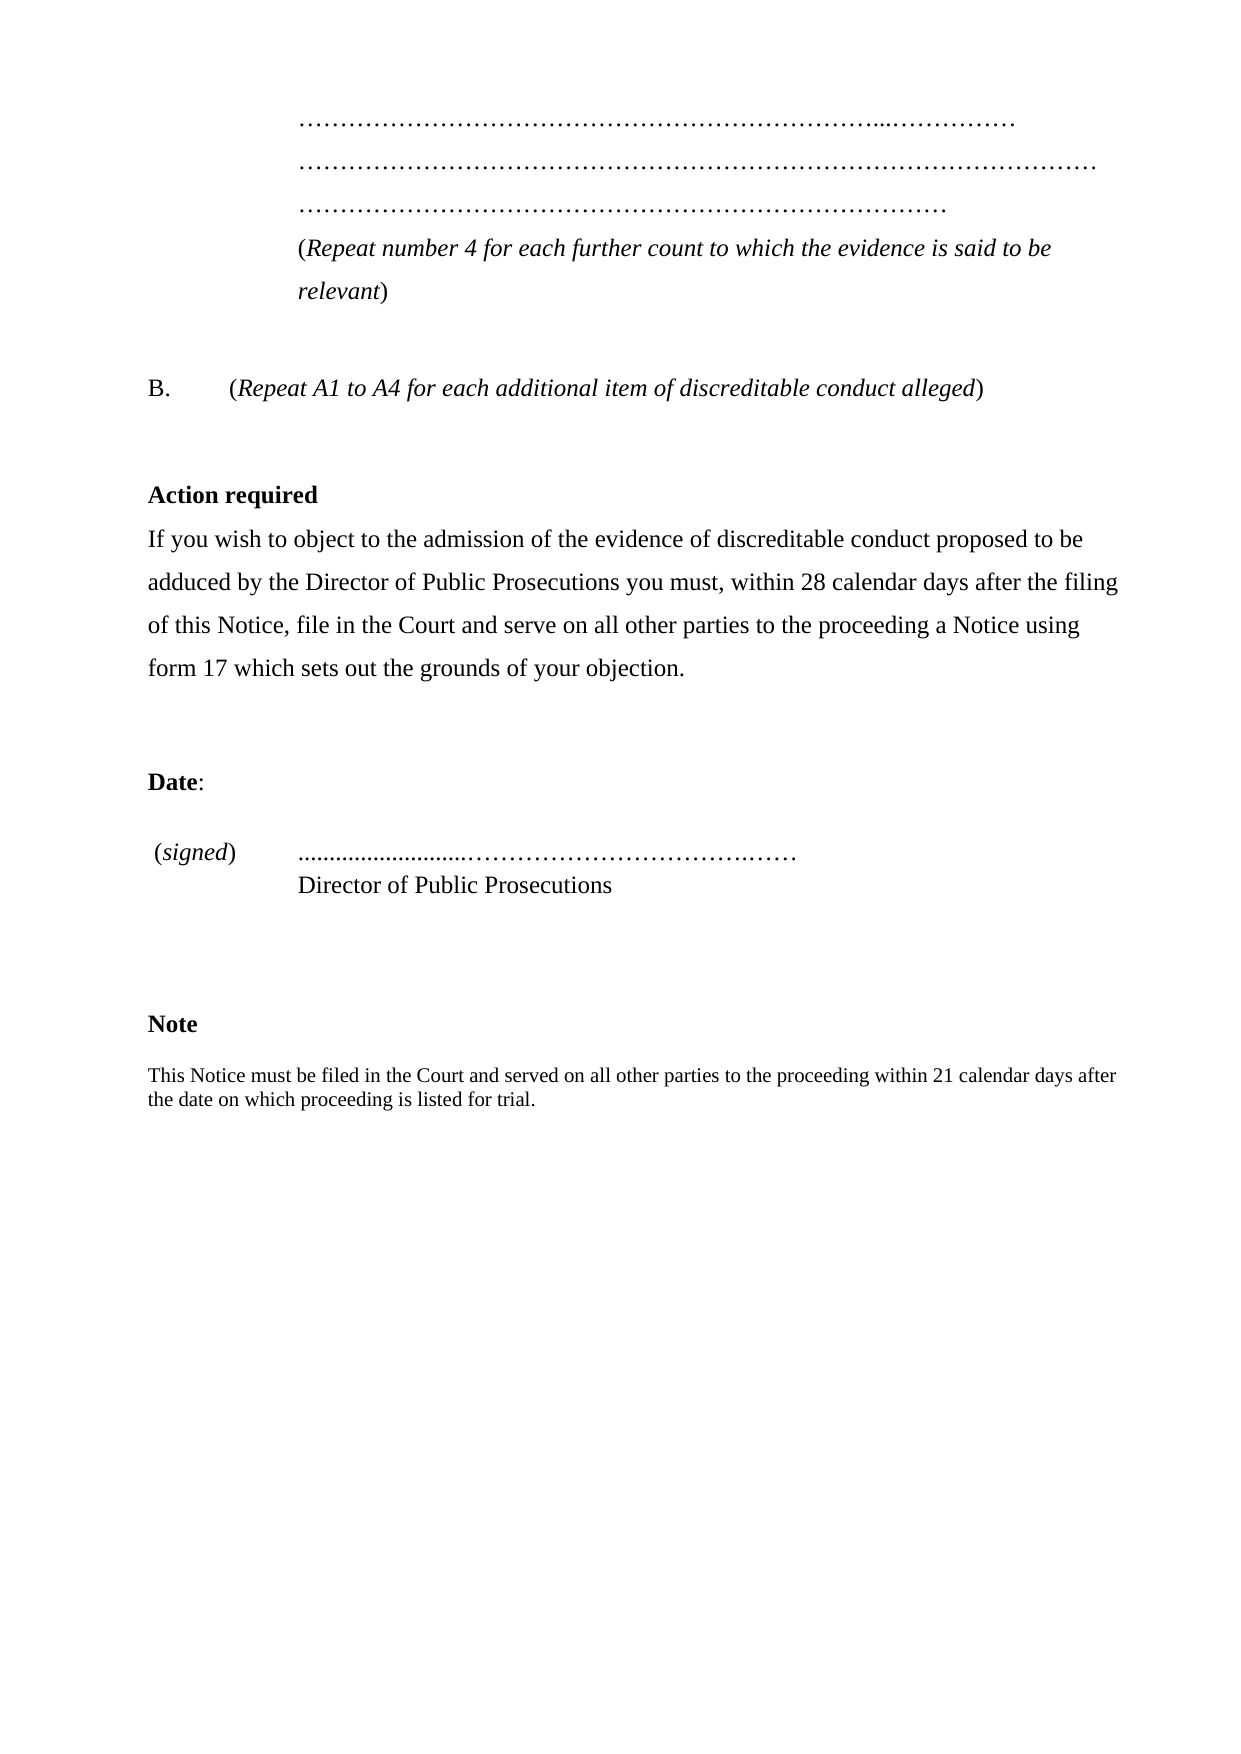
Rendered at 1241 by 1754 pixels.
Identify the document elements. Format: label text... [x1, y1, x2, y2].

text This Notice must be filed in the Court and served on all other parties to the proceeding within 21 calendar days after the date on which proceeding is listed for trial. [148, 1063, 1122, 1111]
text Action required [148, 481, 1122, 509]
text Note [148, 1009, 1122, 1038]
text (Repeat number 4 for each further count to which the evidence is said to be relevant) [223, 233, 1122, 304]
text ………………………………………………………………………………………………………………………………………………………… [298, 146, 1122, 218]
text (signed) ...........................…………………………….…… [148, 837, 1122, 866]
text B. (Repeat A1 to A4 for each additional item of discreditable conduct alleged) [148, 373, 1122, 402]
text Director of Public Prosecutions [298, 870, 1122, 899]
text Date: [148, 767, 1122, 795]
text ……………………………………………………………...…………… [298, 103, 1122, 132]
text If you wish to object to the admission of the evidence of discreditable conduct proposed to be adduced by the Director of Public Prosecutions you must, within 28 calendar days after the filing of this Notice, file in the Court and serve on all other parties to the proceeding a Notice using form 17 which sets out the grounds of your objection. [148, 524, 1122, 682]
